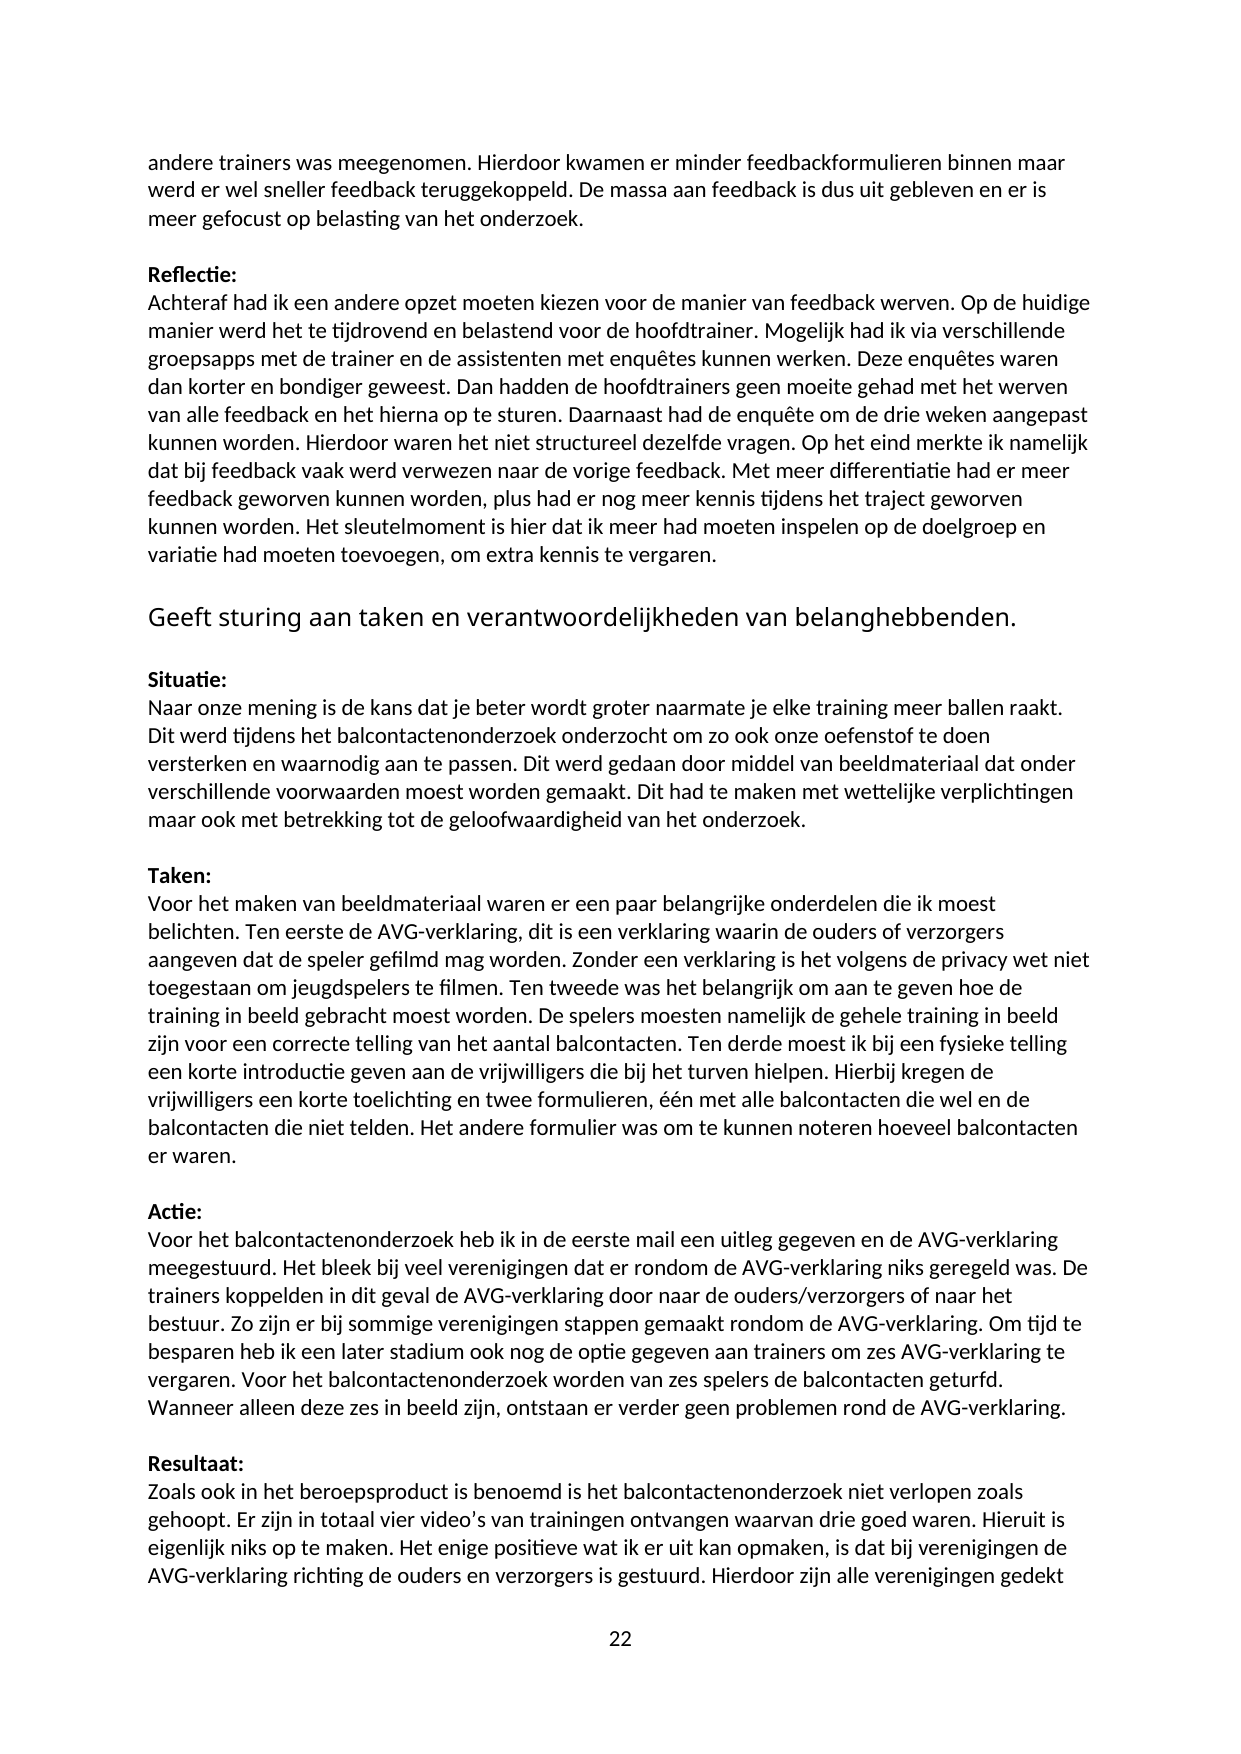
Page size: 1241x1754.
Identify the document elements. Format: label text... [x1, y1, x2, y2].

text Voor het maken van beeldmateriaal waren er een paar belangrijke onderdelen die ik moest belichten. Ten eerste de AVG-verklaring, dit is een verklaring waarin de ouders of verzorgers aangeven dat de speler gefilmd mag worden. Zonder een verklaring is het volgens de privacy wet niet toegestaan om jeugdspelers te filmen. Ten tweede was het belangrijk om aan te geven hoe de training in beeld gebracht moest worden. De spelers moesten namelijk de gehele training in beeld zijn voor een correcte telling van het aantal balcontacten. Ten derde moest ik bij een fysieke telling een korte introductie geven aan de vrijwilligers die bij het turven hielpen. Hierbij kregen de vrijwilligers een korte toelichting en twee formulieren, één met alle balcontacten die wel en de balcontacten die niet telden. Het andere formulier was om te kunnen noteren hoeveel balcontacten er waren. [148, 889, 1093, 1169]
subtitle Geeft sturing aan taken en verantwoordelijkheden van belanghebbenden. [148, 600, 1093, 634]
text Situatie: [148, 665, 1093, 693]
text Actie: [148, 1197, 1093, 1225]
text Taken: [148, 861, 1093, 889]
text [148, 1477, 1093, 1589]
text Naar onze mening is de kans dat je beter wordt groter naarmate je elke training meer ballen raakt. Dit werd tijdens het balcontactenonderzoek onderzocht om zo ook onze oefenstof te doen versterken en waarnodig aan te passen. Dit werd gedaan door middel van beeldmateriaal dat onder verschillende voorwaarden moest worden gemaakt. Dit had te maken met wettelijke verplichtingen maar ook met betrekking tot de geloofwaardigheid van het onderzoek. [148, 693, 1093, 833]
text Achteraf had ik een andere opzet moeten kiezen voor de manier van feedback werven. Op de huidige manier werd het te tijdrovend en belastend voor de hoofdtrainer. Mogelijk had ik via verschillende groepsapps met de trainer en de assistenten met enquêtes kunnen werken. Deze enquêtes waren dan korter en bondiger geweest. Dan hadden de hoofdtrainers geen moeite gehad met het werven van alle feedback en het hierna op te sturen. Daarnaast had de enquête om de drie weken aangepast kunnen worden. Hierdoor waren het niet structureel dezelfde vragen. Op het eind merkte ik namelijk dat bij feedback vaak werd verwezen naar de vorige feedback. Met meer differentiatie had er meer feedback geworven kunnen worden, plus had er nog meer kennis tijdens het traject geworven kunnen worden. Het sleutelmoment is hier dat ik meer had moeten inspelen op de doelgroep en variatie had moeten toevoegen, om extra kennis te vergaren. [148, 288, 1093, 568]
text Resultaat: [148, 1449, 1093, 1477]
text Voor het balcontactenonderzoek heb ik in de eerste mail een uitleg gegeven en de AVG-verklaring meegestuurd. Het bleek bij veel verenigingen dat er rondom de AVG-verklaring niks geregeld was. De trainers koppelden in dit geval de AVG-verklaring door naar de ouders/verzorgers of naar het bestuur. Zo zijn er bij sommige verenigingen stappen gemaakt rondom de AVG-verklaring. Om tijd te besparen heb ik een later stadium ook nog de optie gegeven aan trainers om zes AVG-verklaring te vergaren. Voor het balcontactenonderzoek worden van zes spelers de balcontacten geturfd. Wanneer alleen deze zes in beeld zijn, ontstaan er verder geen problemen rond de AVG-verklaring. [148, 1225, 1093, 1421]
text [148, 148, 1093, 232]
text Reflectie: [148, 260, 1093, 288]
